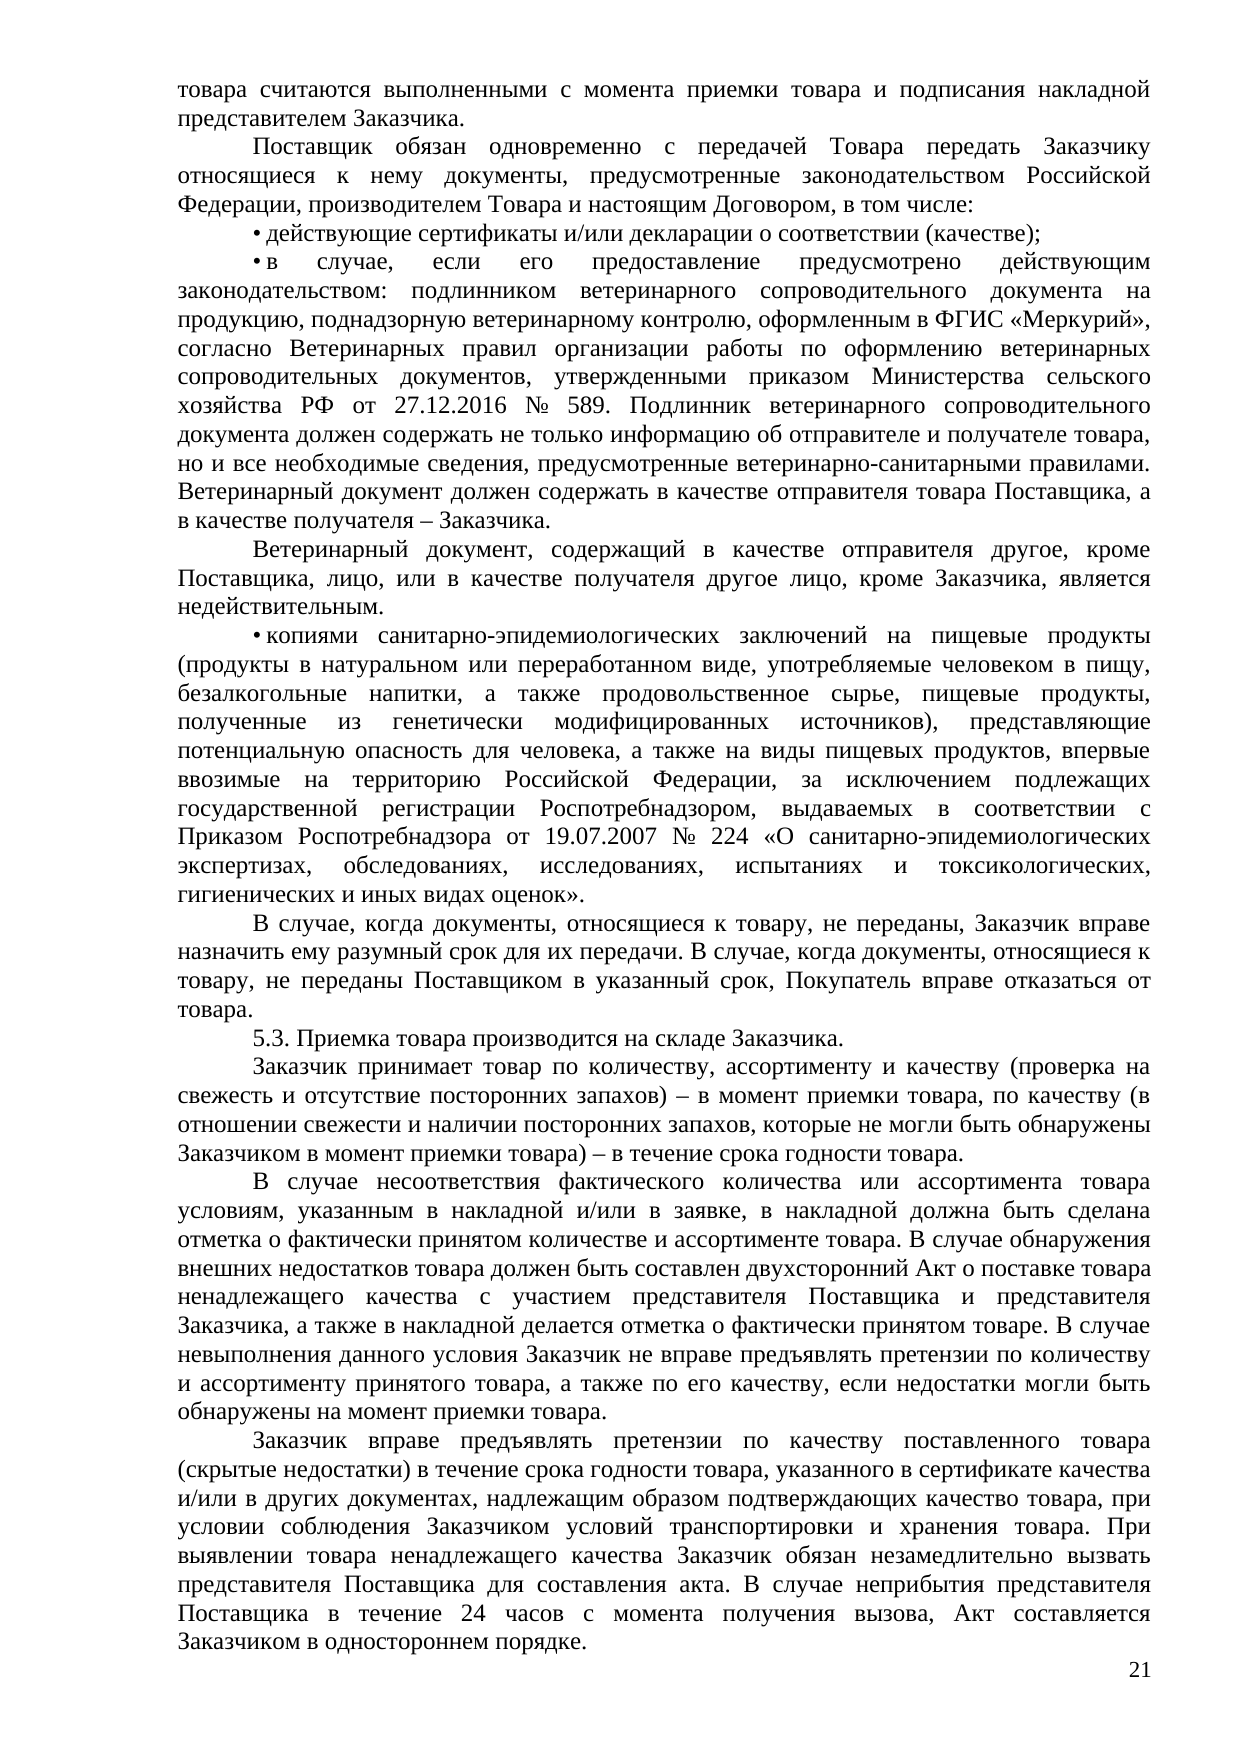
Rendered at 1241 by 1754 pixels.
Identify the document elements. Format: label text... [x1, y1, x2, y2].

text Ветеринарный документ, содержащий в качестве отправителя другое, кроме Поставщика, лицо, или в качестве получателя другое лицо, кроме Заказчика, является недействительным. [177, 534, 1152, 620]
text В случае несоответствия фактического количества или ассортимента товара условиям, указанным в накладной и/или в заявке, в накладной должна быть сделана отметка о фактически принятом количестве и ассортименте товара. В случае обнаружения внешних недостатков товара должен быть составлен двухсторонний Акт о поставке товара ненадлежащего качества с участием представителя Поставщика и представителя Заказчика, а также в накладной делается отметка о фактически принятом товаре. В случае невыполнения данного условия Заказчик не вправе предъявлять претензии по количеству и ассортименту принятого товара, а также по его качеству, если недостатки могли быть обнаружены на момент приемки товара. [177, 1166, 1152, 1425]
text • действующие сертификаты и/или декларации о соответствии (качестве); [177, 218, 1152, 246]
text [177, 74, 1152, 131]
text В случае, когда документы, относящиеся к товару, не переданы, Заказчик вправе назначить ему разумный срок для их передачи. В случае, когда документы, относящиеся к товару, не переданы Поставщиком в указанный срок, Покупатель вправе отказаться от товара. [177, 908, 1152, 1023]
text Заказчик вправе предъявлять претензии по качеству поставленного товара (скрытые недостатки) в течение срока годности товара, указанного в сертификате качества и/или в других документах, надлежащим образом подтверждающих качество товара, при условии соблюдения Заказчиком условий транспортировки и хранения товара. При выявлении товара ненадлежащего качества Заказчик обязан незамедлительно вызвать представителя Поставщика для составления акта. В случае неприбытия представителя Поставщика в течение 24 часов с момента получения вызова, Акт составляется Заказчиком в одностороннем порядке. [177, 1425, 1152, 1655]
text • в случае, если его предоставление предусмотрено действующим законодательством: подлинником ветеринарного сопроводительного документа на продукцию, поднадзорную ветеринарному контролю, оформленным в ФГИС «Меркурий», согласно Ветеринарных правил организации работы по оформлению ветеринарных сопроводительных документов, утвержденными приказом Министерства сельского хозяйства РФ от 27.12.2016 № 589. Подлинник ветеринарного сопроводительного документа должен содержать не только информацию об отправителе и получателе товара, но и все необходимые сведения, предусмотренные ветеринарно-санитарными правилами. Ветеринарный документ должен содержать в качестве отправителя товара Поставщика, а в качестве получателя – Заказчика. [177, 246, 1152, 534]
text Заказчик принимает товар по количеству, ассортименту и качеству (проверка на свежесть и отсутствие посторонних запахов) – в момент приемки товара, по качеству (в отношении свежести и наличии посторонних запахов, которые не могли быть обнаружены Заказчиком в момент приемки товара) – в течение срока годности товара. [177, 1051, 1152, 1166]
text 5.3. Приемка товара производится на складе Заказчика. [177, 1023, 1152, 1051]
text Поставщик обязан одновременно с передачей Товара передать Заказчику относящиеся к нему документы, предусмотренные законодательством Российской Федерации, производителем Товара и настоящим Договором, в том числе: [177, 131, 1152, 218]
text • копиями санитарно-эпидемиологических заключений на пищевые продукты (продукты в натуральном или переработанном виде, употребляемые человеком в пищу, безалкогольные напитки, а также продовольственное сырье, пищевые продукты, полученные из генетически модифицированных источников), представляющие потенциальную опасность для человека, а также на виды пищевых продуктов, впервые ввозимые на территорию Российской Федерации, за исключением подлежащих государственной регистрации Роспотребнадзором, выдаваемых в соответствии с Приказом Роспотребнадзора от 19.07.2007 № 224 «О санитарно-эпидемиологических экспертизах, обследованиях, исследованиях, испытаниях и токсикологических, гигиенических и иных видах оценок». [177, 620, 1152, 908]
